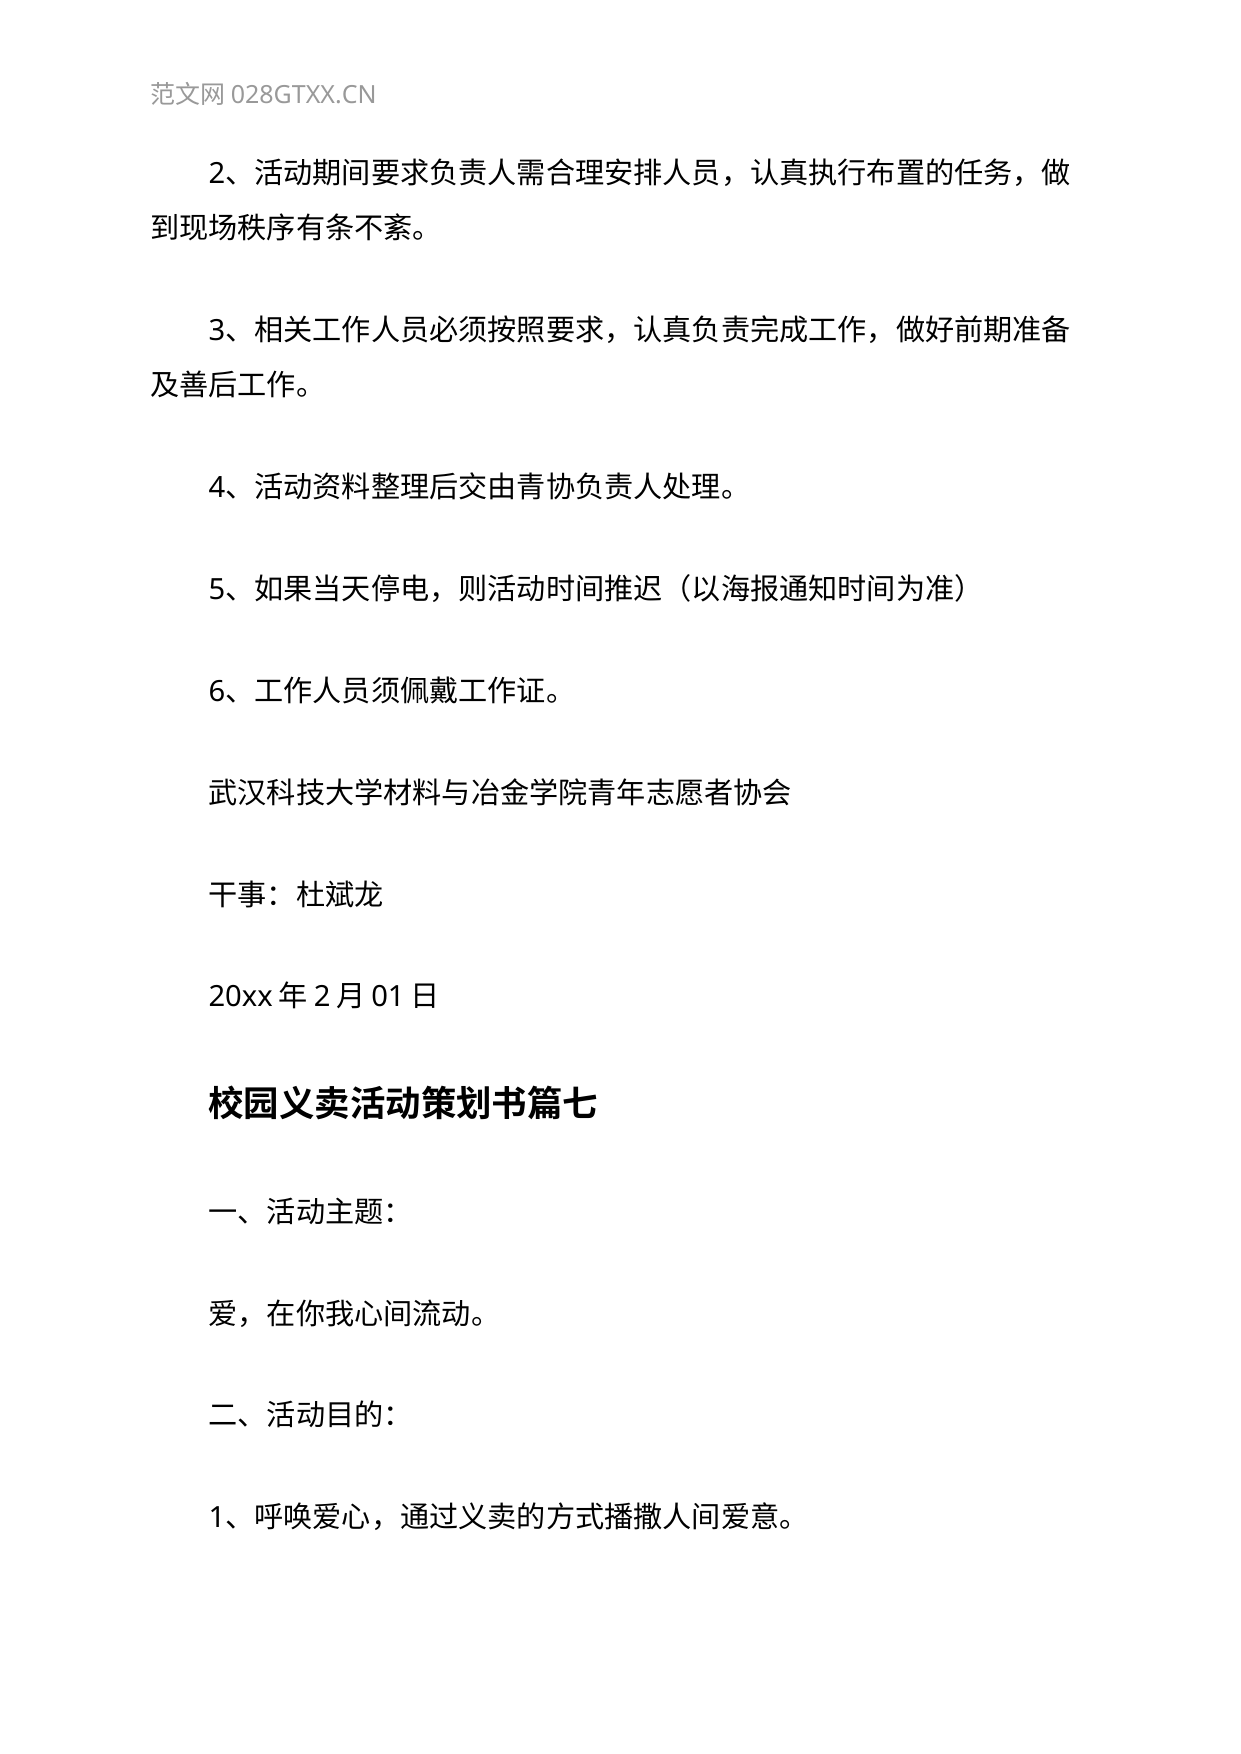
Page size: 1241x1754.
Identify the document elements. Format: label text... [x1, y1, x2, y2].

text 3、相关工作人员必须按照要求，认真负责完成工作，做好前期准备及善后工作。 [150, 307, 1090, 404]
text 武汉科技大学材料与冶金学院青年志愿者协会 [150, 769, 1090, 812]
text 1、呼唤爱心，通过义卖的方式播撒人间爱意。 [150, 1494, 1090, 1536]
text 20xx年2月01日 [150, 973, 1090, 1015]
text 爱，在你我心间流动。 [150, 1290, 1090, 1332]
text 4、活动资料整理后交由青协负责人处理。 [150, 463, 1090, 506]
text 干事：杜斌龙 [150, 871, 1090, 913]
text 一、活动主题： [150, 1188, 1090, 1231]
text 6、工作人员须佩戴工作证。 [150, 667, 1090, 710]
text 二、活动目的： [150, 1392, 1090, 1434]
text 5、如果当天停电，则活动时间推迟（以海报通知时间为准） [150, 566, 1090, 608]
text 校园义卖活动策划书篇七 [150, 1075, 1090, 1126]
text 2、活动期间要求负责人需合理安排人员，认真执行布置的任务，做到现场秩序有条不紊。 [150, 150, 1090, 247]
